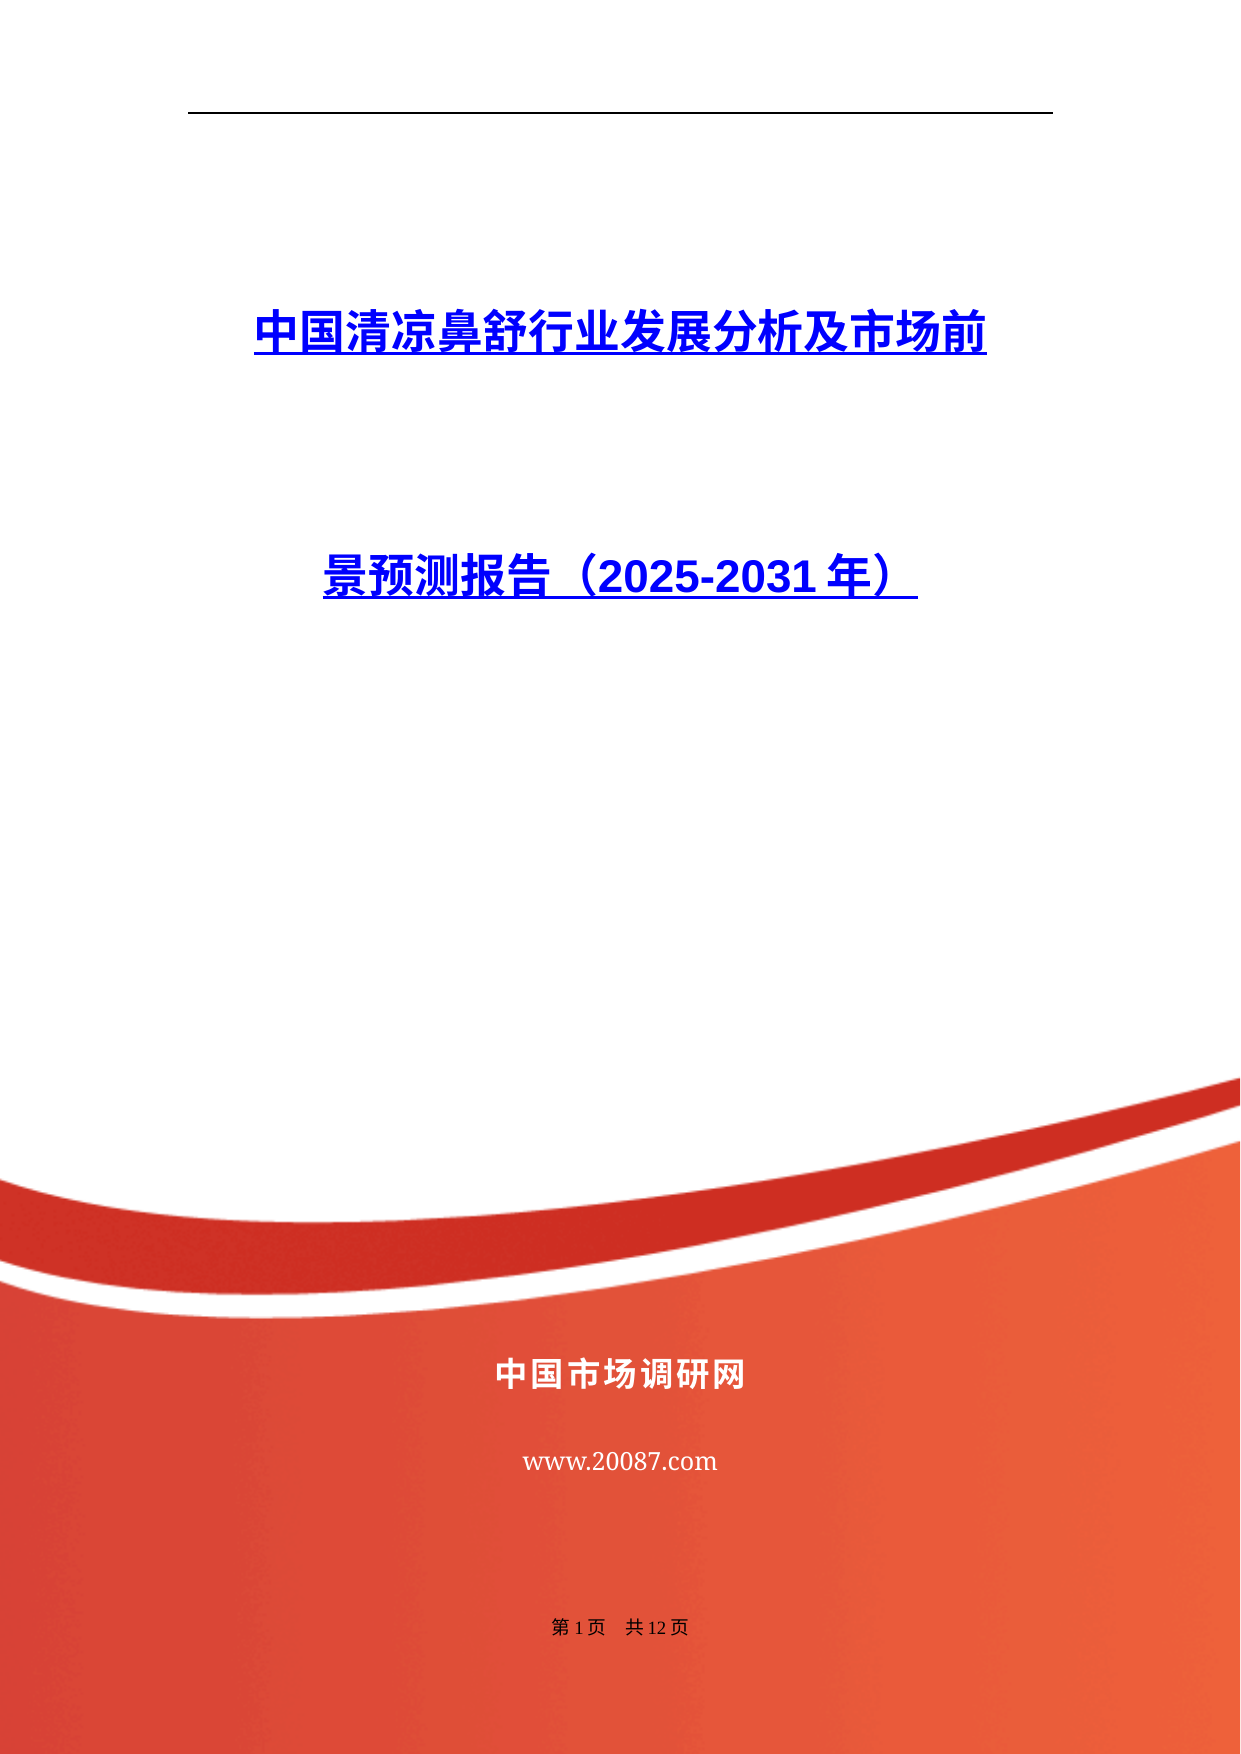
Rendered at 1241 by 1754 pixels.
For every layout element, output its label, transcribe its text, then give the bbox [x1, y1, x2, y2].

picture [0, 1006, 1241, 1754]
subtitle 中国市场调研网 [187, 1339, 1053, 1404]
table_header 中国清凉鼻舒行业发展分析及市场前景预测报告（2025-2031年） [188, 207, 1053, 773]
text www.20087.com [187, 1428, 1053, 1493]
